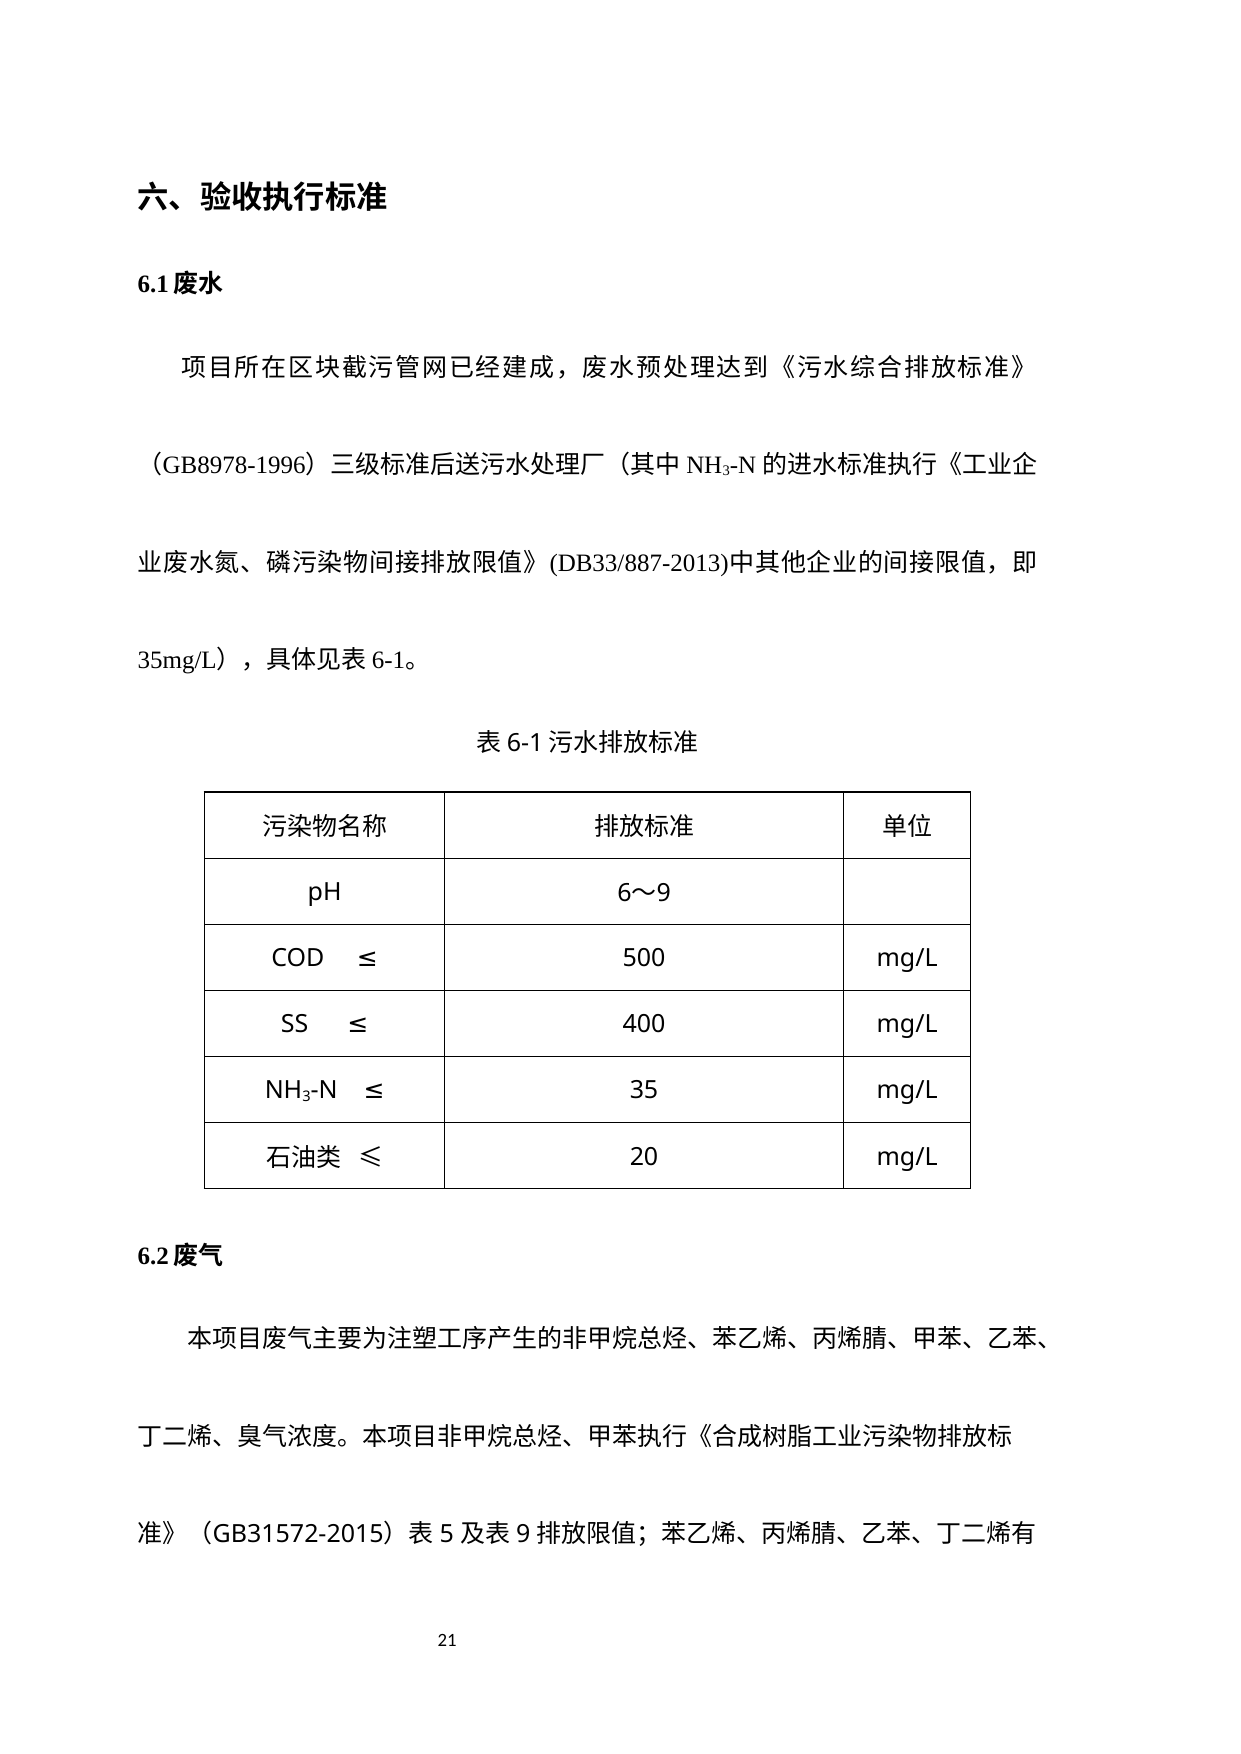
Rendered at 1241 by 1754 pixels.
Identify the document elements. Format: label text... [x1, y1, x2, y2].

table_header 污染物名称 [205, 793, 444, 857]
subtitle 6.2废气 [137, 1221, 1037, 1286]
table_cell mg/L [844, 925, 970, 989]
table_cell mg/L [844, 991, 970, 1056]
table_cell mg/L [844, 1123, 970, 1188]
table_cell COD ≤ [205, 925, 444, 989]
table_cell 500 [445, 925, 843, 989]
table_header 单位 [844, 793, 970, 857]
subtitle 验收执行标准 [137, 162, 1037, 227]
table_cell NH3-N ≤ [205, 1057, 444, 1122]
text 表6-1污水排放标准 [137, 708, 1037, 773]
subtitle 6.1废水 [137, 249, 1037, 314]
table_header 排放标准 [445, 793, 843, 857]
table_cell 400 [445, 991, 843, 1056]
table_cell pH [205, 859, 444, 923]
table_cell 35 [445, 1057, 843, 1122]
table_cell 石油类 ≤ [205, 1123, 444, 1188]
table_cell 20 [445, 1123, 843, 1188]
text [137, 1304, 1037, 1564]
table_cell mg/L [844, 1057, 970, 1122]
table_cell 6～9 [445, 859, 843, 923]
table_cell SS ≤ [205, 991, 444, 1056]
table_cell [844, 859, 970, 923]
text 项目所在区块截污管网已经建成，废水预处理达到《污水综合排放标准》（GB8978-1996）三级标准后送污水处理厂（其中NH3-N 的进水标准执行《工业企业废水氮、磷污染物间接排放限值》(DB33/887-2013)中其他企业的间接限值，即35mg/L），具体见表6-1。 [137, 333, 1037, 690]
